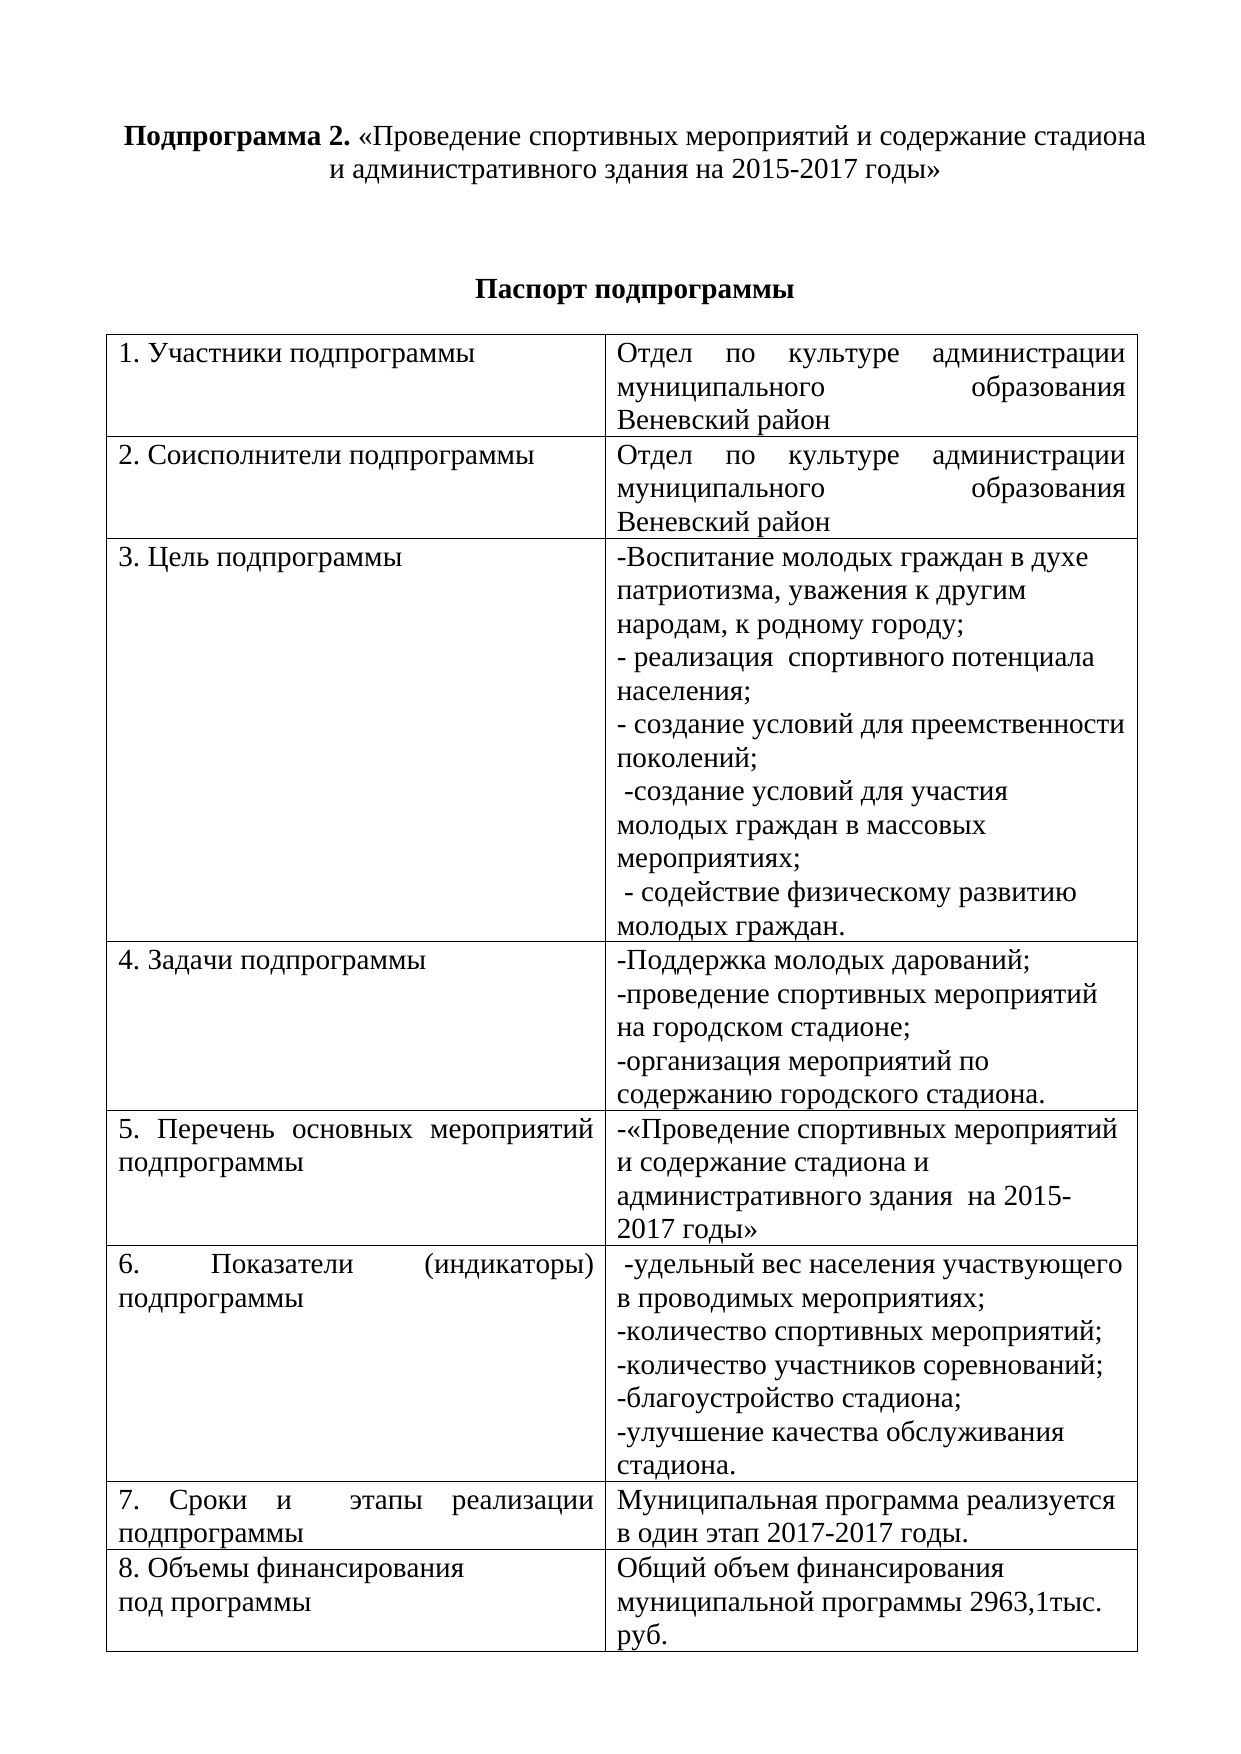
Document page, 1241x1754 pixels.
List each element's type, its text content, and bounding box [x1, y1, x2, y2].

table_cell Отдел по культуре администрации муниципального образования Веневский район [606, 437, 1137, 538]
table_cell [606, 1550, 1137, 1651]
table_cell Муниципальная программа реализуется в один этап 2017-2017 годы. [606, 1482, 1137, 1549]
table_cell 2. Соисполнители подпрограммы [107, 437, 605, 538]
table_cell 7. Сроки и этапы реализации подпрограммы [107, 1482, 605, 1549]
table_cell 4. Задачи подпрограммы [107, 942, 605, 1110]
text Паспорт подпрограммы [118, 272, 1152, 305]
table_cell 3. Цель подпрограммы [107, 539, 605, 941]
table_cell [107, 1550, 605, 1651]
table_cell 6. Показатели (индикаторы) подпрограммы [107, 1246, 605, 1481]
text Подпрограмма 2. «Проведение спортивных мероприятий и содержание стадиона и административного здания на 2015-2017 годы» [118, 118, 1152, 185]
table_cell -удельный вес населения участвующего в проводимых мероприятиях; -количество спортивных мероприятий; -количество участников соревнований; -благоустройство стадиона; -улучшение качества обслуживания стадиона. [606, 1246, 1137, 1481]
table_header 1. Участники подпрограммы [107, 335, 605, 436]
table_cell -Воспитание молодых граждан в духе патриотизма, уважения к другим народам, к родному городу; - реализация спортивного потенциала населения; - создание условий для преемственности поколений; -создание условий для участия молодых граждан в массовых мероприятиях; - содействие физическому развитию молодых граждан. [606, 539, 1137, 941]
table_cell 5. Перечень основных мероприятий подпрограммы [107, 1111, 605, 1245]
table_cell -«Проведение спортивных мероприятий и содержание стадиона и административного здания на 2015-2017 годы» [606, 1111, 1137, 1245]
table_cell -Поддержка молодых дарований; -проведение спортивных мероприятий на городском стадионе; -организация мероприятий по содержанию городского стадиона. [606, 942, 1137, 1110]
table_header Отдел по культуре администрации муниципального образования Веневский район [606, 335, 1137, 436]
